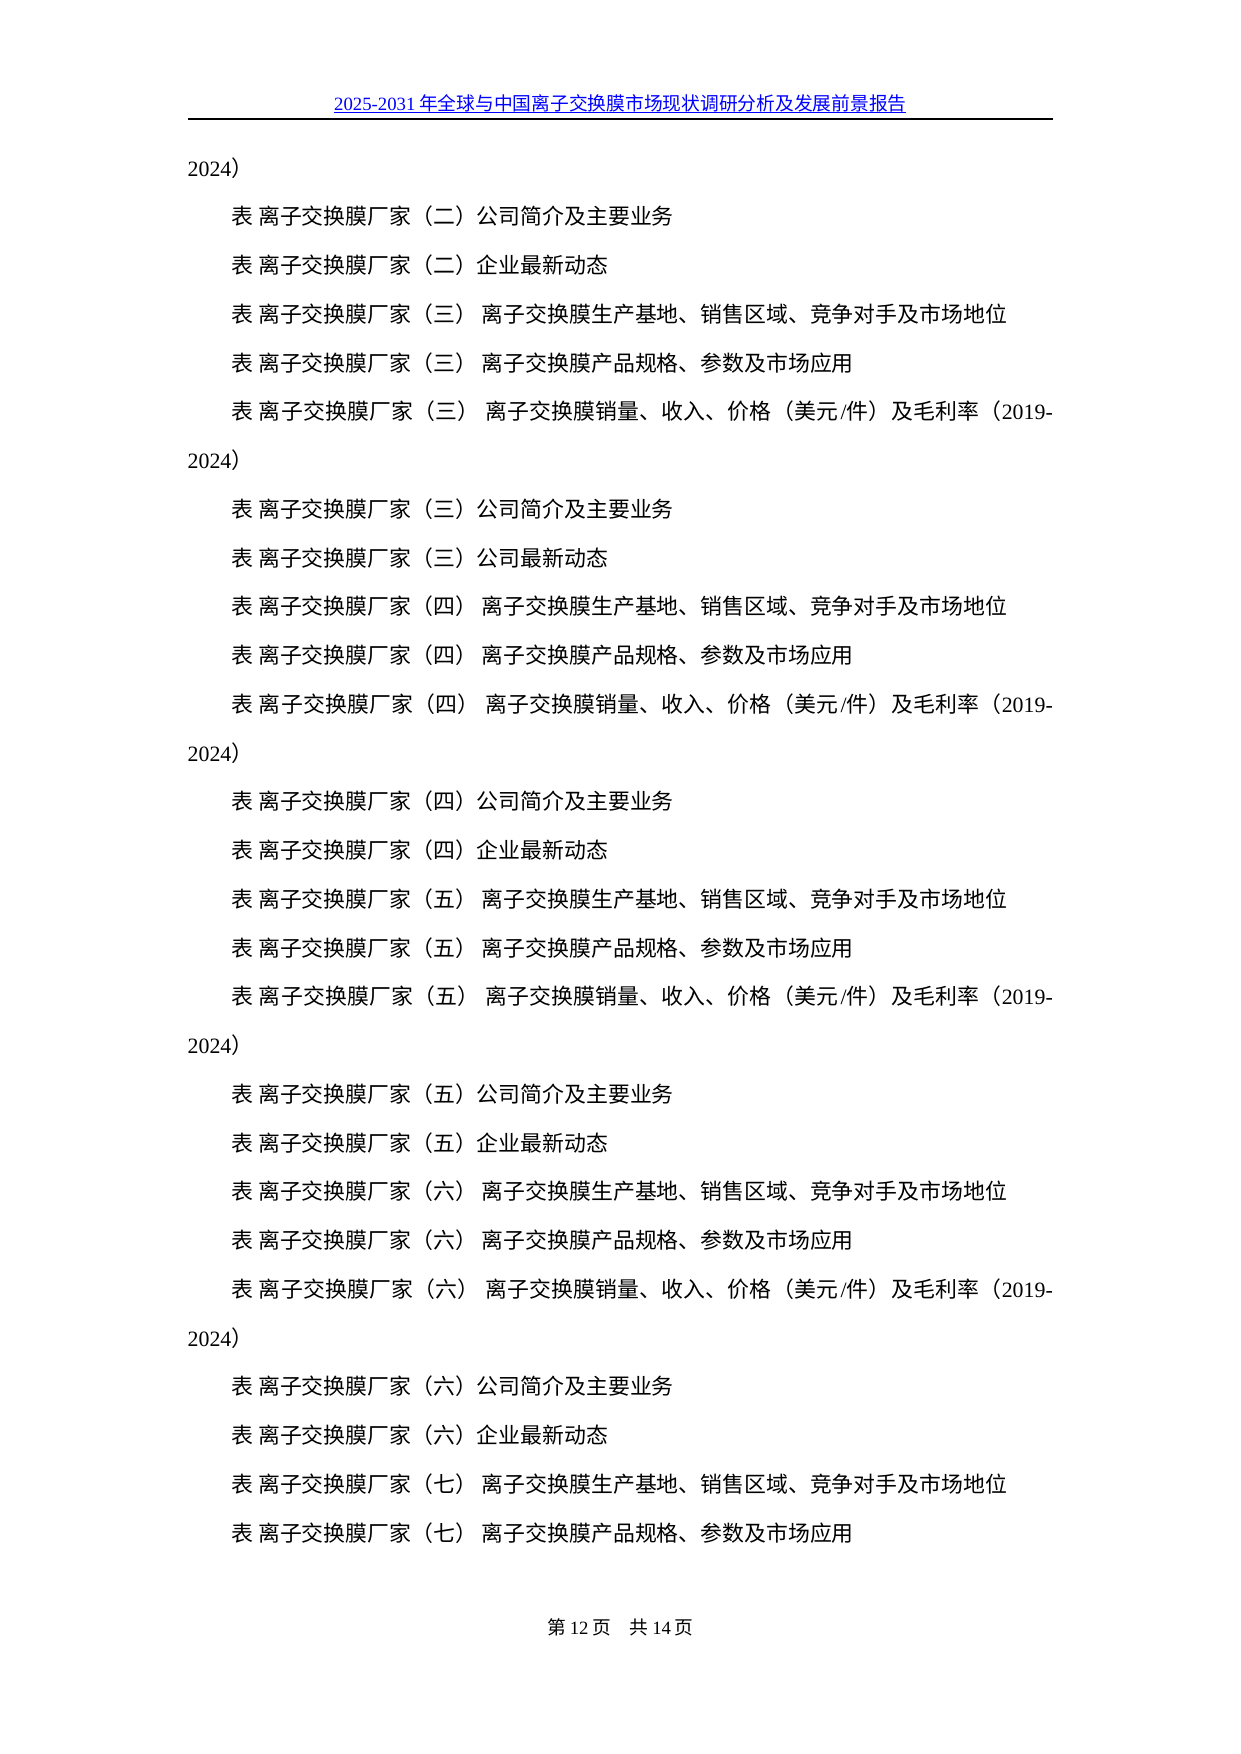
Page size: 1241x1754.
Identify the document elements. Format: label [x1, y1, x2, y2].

text [187, 150, 1053, 1548]
